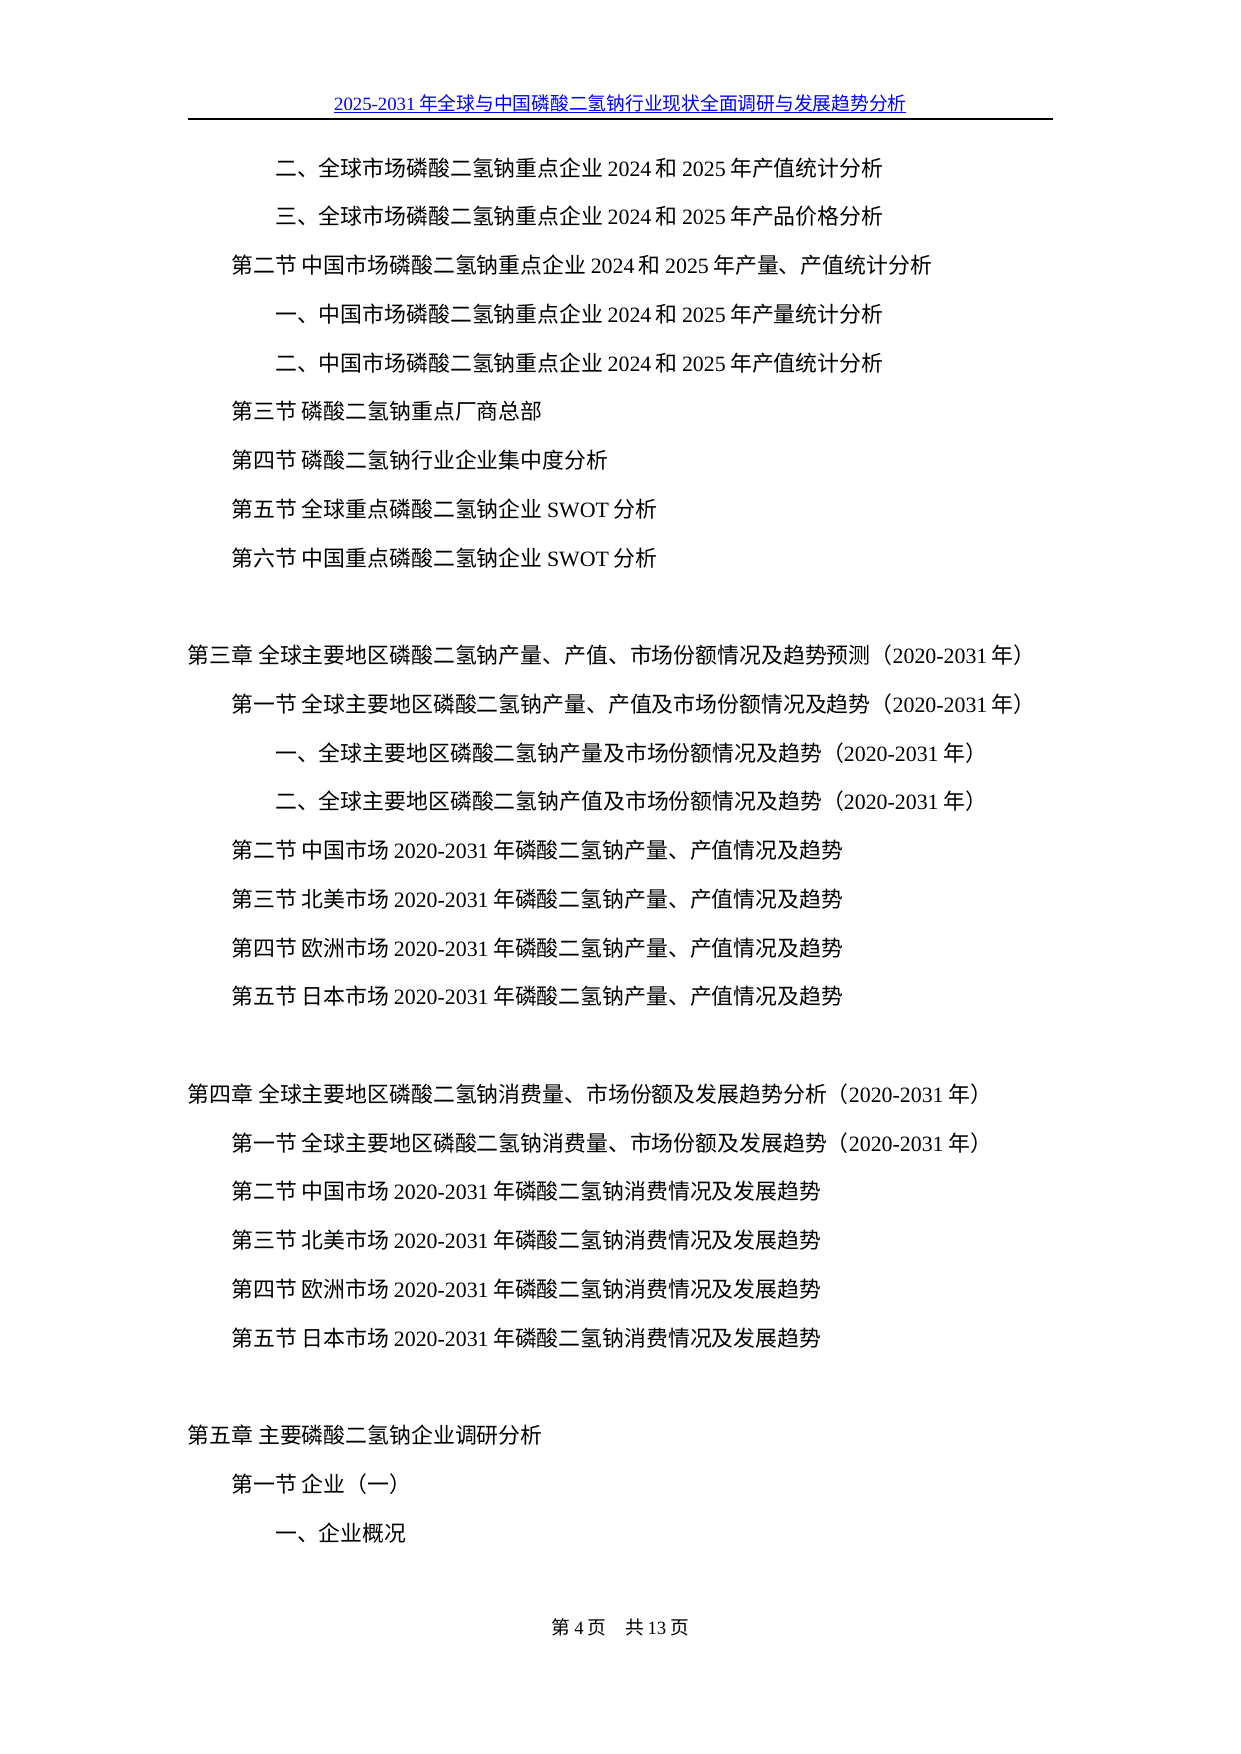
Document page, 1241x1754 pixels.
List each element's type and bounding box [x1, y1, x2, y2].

text [187, 150, 1053, 1548]
